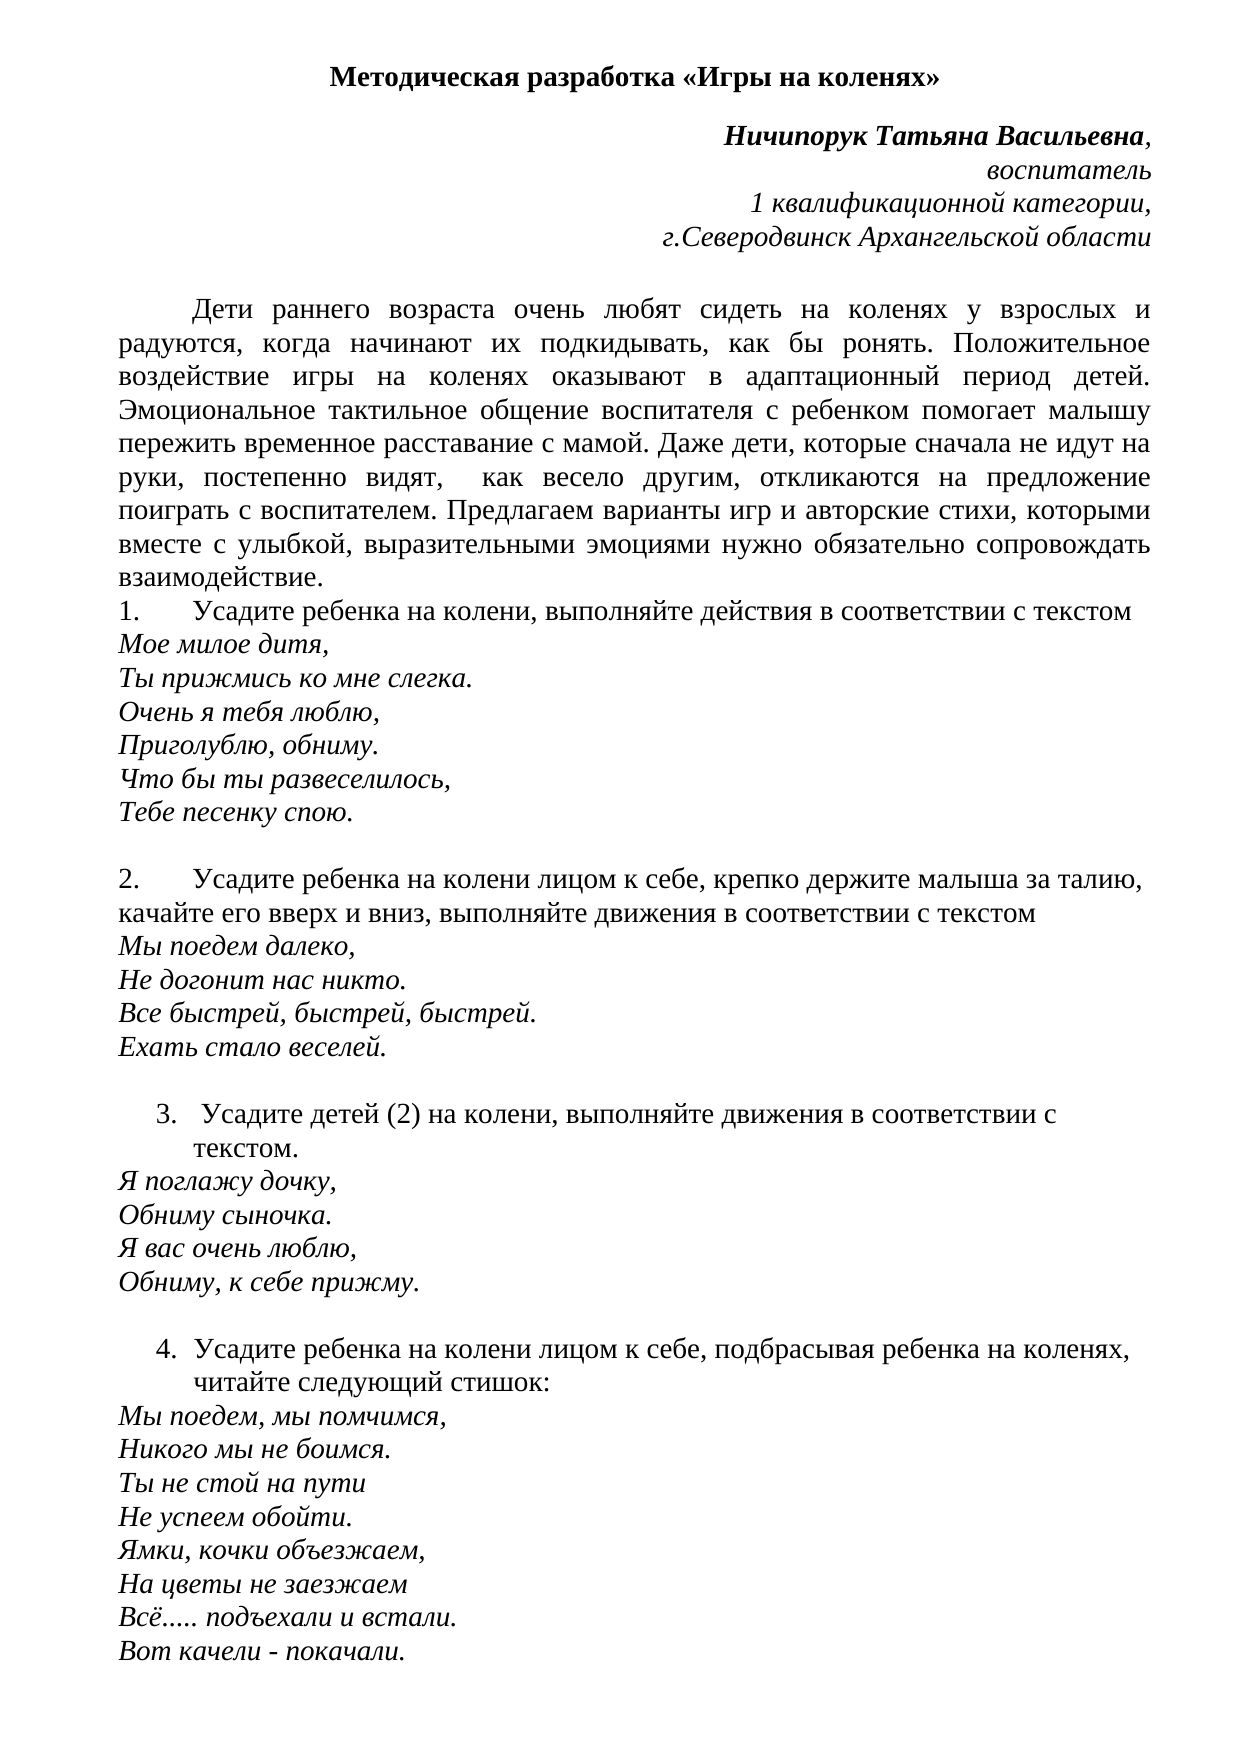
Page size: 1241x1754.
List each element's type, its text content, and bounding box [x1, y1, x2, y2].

text Всё..... подъехали и встали. [118, 1599, 1152, 1633]
text Не догонит нас никто. [118, 962, 1152, 996]
text Приголублю, обниму. [118, 727, 1152, 761]
text Обниму, к себе прижму. [118, 1264, 1152, 1297]
text воспитатель [118, 152, 1152, 186]
text 1 квалификационной категории, [118, 186, 1152, 219]
text Мы поедем далеко, [118, 928, 1152, 962]
text Все быстрей, быстрей, быстрей. [118, 996, 1152, 1029]
list Усадите ребенка на колени лицом к себе, подбрасывая ребенка на коленях, читайте следующий стишок: [156, 1331, 1152, 1398]
text Обниму сыночка. [118, 1197, 1152, 1230]
text Не успеем обойти. [118, 1499, 1152, 1532]
text Ты не стой на пути [118, 1465, 1152, 1499]
text Методическая разработка «Игры на коленях» [118, 59, 1152, 93]
text На цветы не заезжаем [118, 1566, 1152, 1599]
text Тебе песенку спою. [118, 794, 1152, 828]
text Я вас очень люблю, [118, 1230, 1152, 1264]
list Усадите детей (2) на колени, выполняйте движения в соответствии с текстом. [156, 1096, 1152, 1163]
text Ямки, кочки объезжаем, [118, 1532, 1152, 1566]
text Что бы ты развеселилось, [118, 761, 1152, 794]
text г.Северодвинск Архангельской области [118, 219, 1152, 253]
text Мы поедем, мы помчимся, [118, 1398, 1152, 1432]
list Усадите ребенка на колени, выполняйте действия в соответствии с текстом [118, 593, 1152, 627]
list Усадите ребенка на колени лицом к себе, крепко держите малыша за талию, качайте его вверх и вниз, выполняйте движения в соответствии с текстом [118, 861, 1152, 928]
text Очень я тебя люблю, [118, 694, 1152, 727]
text Ничипорук Татьяна Васильевна, [118, 118, 1152, 152]
text Мое милое дитя, [118, 627, 1152, 660]
text Ты прижмись ко мне слегка. [118, 660, 1152, 694]
text Вот качели - покачали. [118, 1633, 1152, 1666]
text Я поглажу дочку, [118, 1163, 1152, 1197]
text Ехать стало веселей. [118, 1029, 1152, 1063]
text Дети раннего возраста очень любят сидеть на коленях у взрослых и радуются, когда начинают их подкидывать, как бы ронять. Положительное воздействие игры на коленях оказывают в адаптационный период детей. Эмоциональное тактильное общение воспитателя с ребенком помогает малышу пережить временное расставание с мамой. Даже дети, которые сначала не идут на руки, постепенно видят, как весело другим, откликаются на предложение поиграть с воспитателем. Предлагаем варианты игр и авторские стихи, которыми вместе с улыбкой, выразительными эмоциями нужно обязательно сопровождать взаимодействие. [118, 291, 1152, 593]
text Никого мы не боимся. [118, 1432, 1152, 1465]
